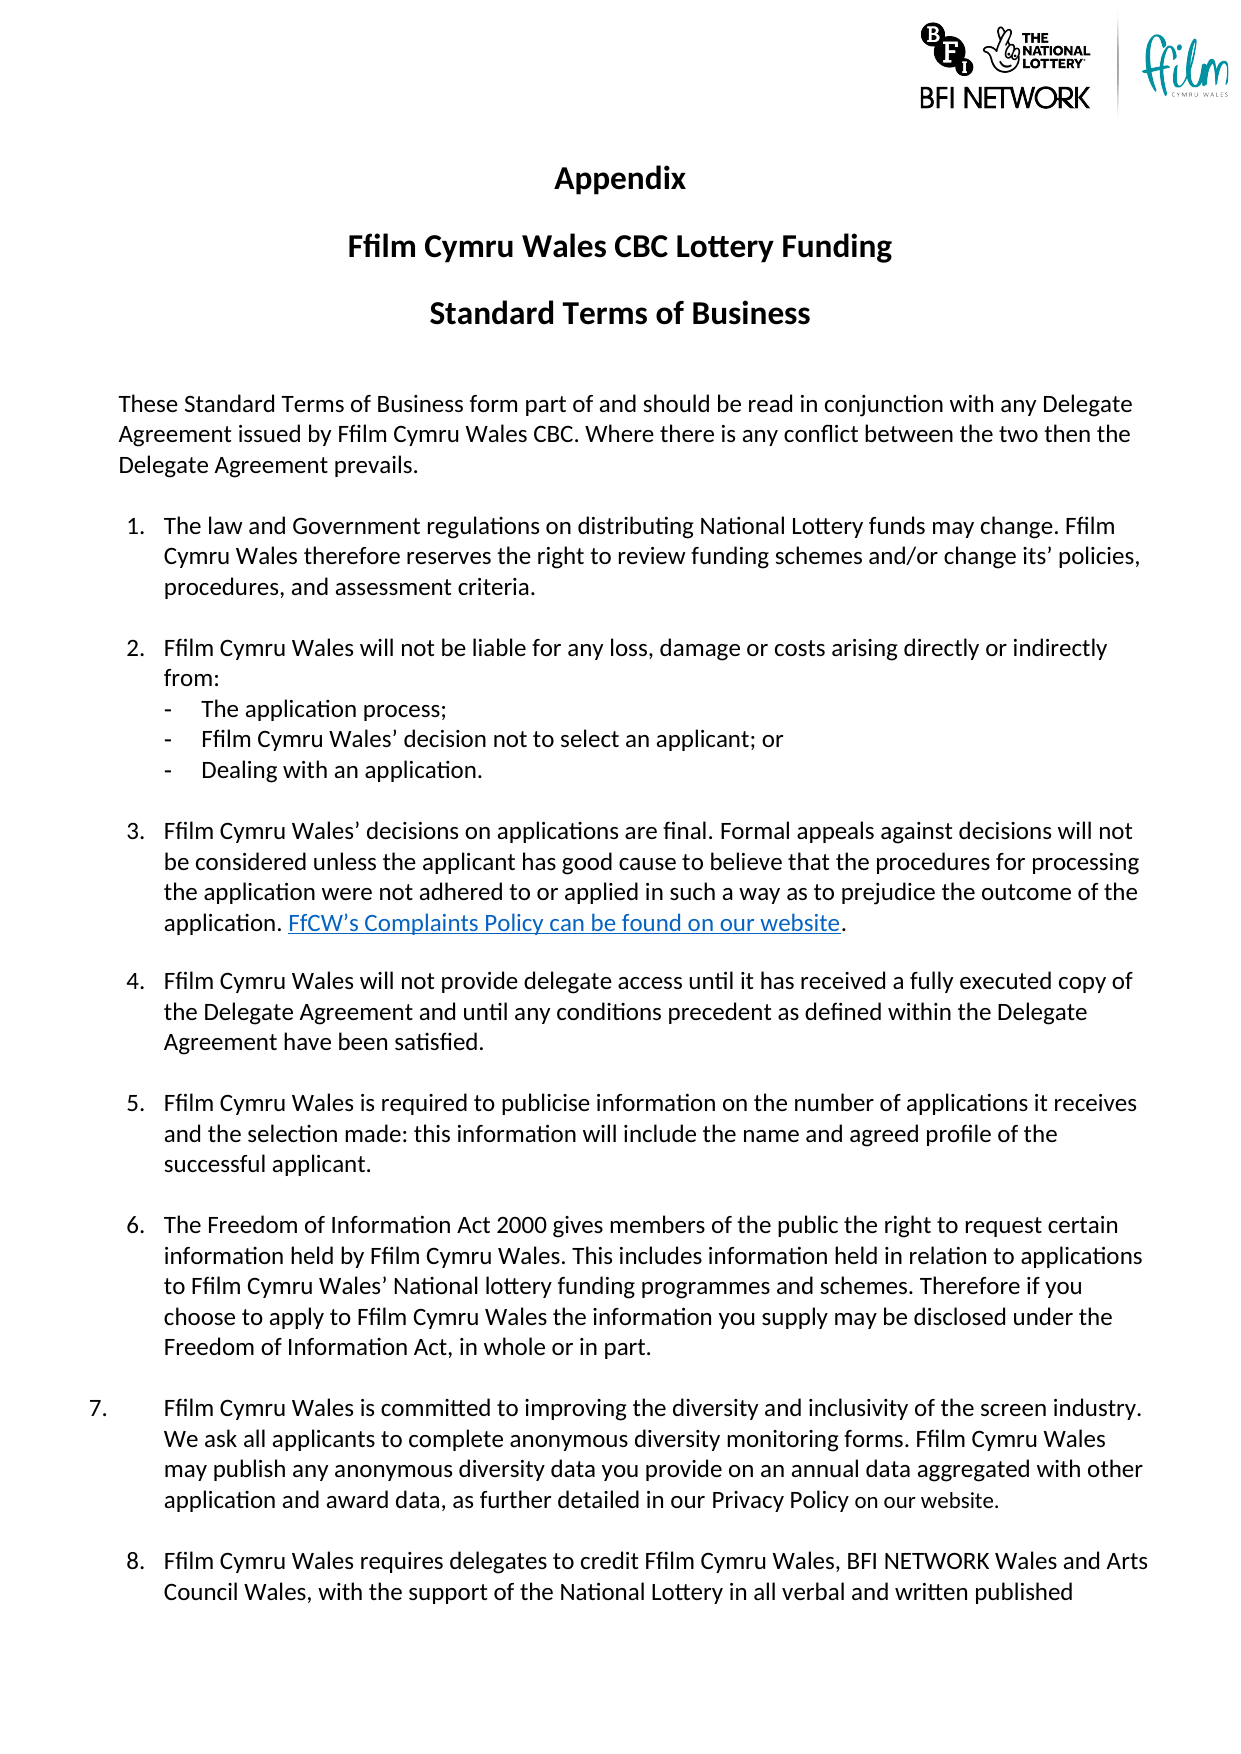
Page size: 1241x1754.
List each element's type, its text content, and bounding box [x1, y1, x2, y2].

list Dealing with an application. [164, 754, 1152, 785]
text Standard Terms of Business [89, 292, 1152, 333]
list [126, 1545, 1152, 1606]
list Ffilm Cymru Wales’ decisions on applications are final. Formal appeals against decisions will not be considered unless the applicant has good cause to believe that the procedures for processing the application were not adhered to or applied in such a way as to prejudice the outcome of the application. FfCW’s Complaints Policy can be found on our website. [126, 815, 1152, 937]
text Appendix [89, 157, 1152, 198]
list Ffilm Cymru Wales is committed to improving the diversity and inclusivity of the screen industry. We ask all applicants to complete anonymous diversity monitoring forms. Ffilm Cymru Wales may publish any anonymous diversity data you provide on an annual data aggregated with other application and award data, as further detailed in our Privacy Policy on our website. [89, 1393, 1152, 1515]
list Ffilm Cymru Wales will not provide delegate access until it has received a fully executed copy of the Delegate Agreement and until any conditions precedent as defined within the Delegate Agreement have been satisfied. [126, 965, 1152, 1057]
list Ffilm Cymru Wales is required to publicise information on the number of applications it receives and the selection made: this information will include the name and agreed profile of the successful applicant. [126, 1087, 1152, 1179]
text Ffilm Cymru Wales CBC Lottery Funding [89, 225, 1152, 265]
picture [920, 11, 1229, 120]
list Ffilm Cymru Wales will not be liable for any loss, damage or costs arising directly or indirectly from: [126, 632, 1152, 693]
list The law and Government regulations on distributing National Lottery funds may change. Ffilm Cymru Wales therefore reserves the right to review funding schemes and/or change its’ policies, procedures, and assessment criteria. [126, 510, 1152, 602]
list The application process; [164, 693, 1152, 724]
list Ffilm Cymru Wales’ decision not to select an applicant; or [164, 724, 1152, 754]
list The Freedom of Information Act 2000 gives members of the public the right to request certain information held by Ffilm Cymru Wales. This includes information held in relation to applications to Ffilm Cymru Wales’ National lottery funding programmes and schemes. Therefore if you choose to apply to Ffilm Cymru Wales the information you supply may be disclosed under the Freedom of Information Act, in whole or in part. [126, 1209, 1152, 1362]
text These Standard Terms of Business form part of and should be read in conjunction with any Delegate Agreement issued by Ffilm Cymru Wales CBC. Where there is any conflict between the two then the Delegate Agreement prevails. [118, 388, 1152, 479]
